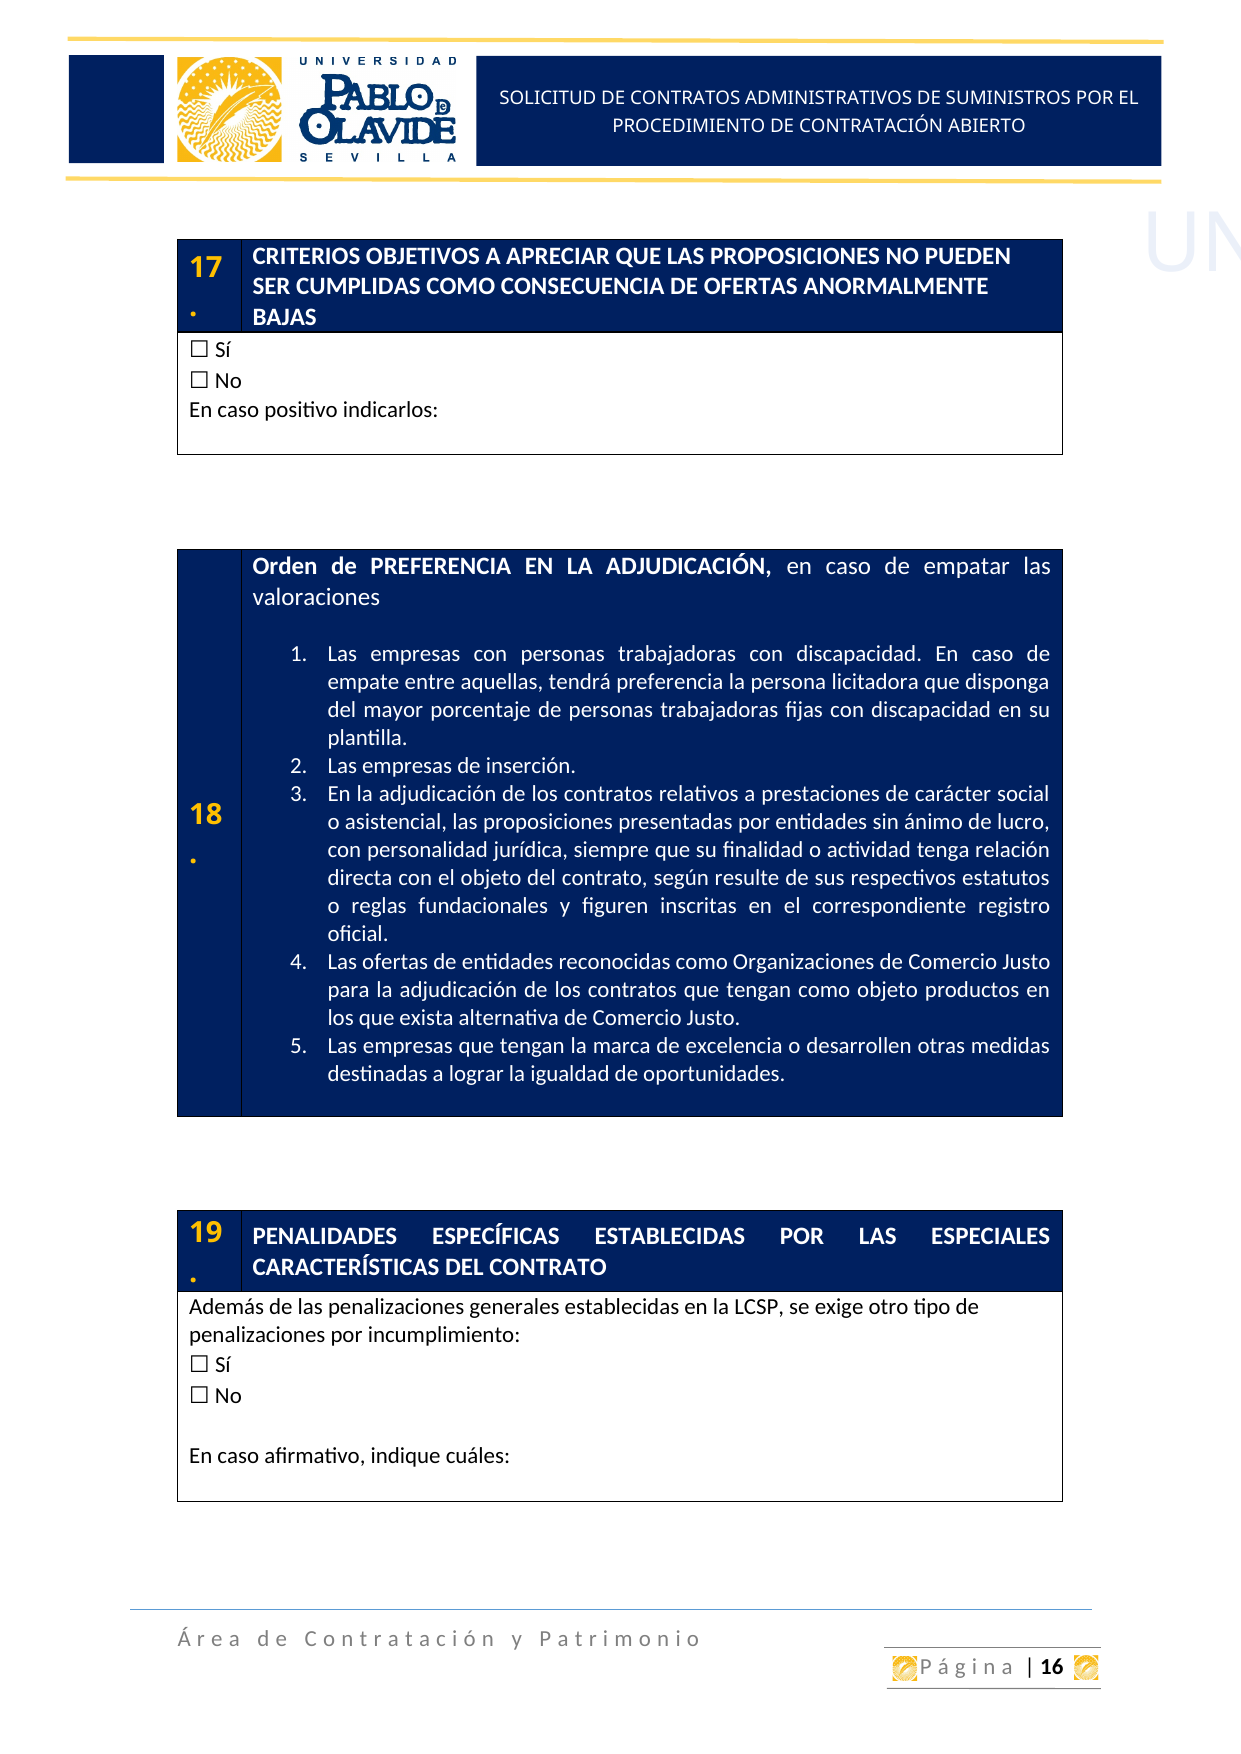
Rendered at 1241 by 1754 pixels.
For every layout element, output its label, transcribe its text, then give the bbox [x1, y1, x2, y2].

table_header 19. [178, 1211, 241, 1291]
picture [892, 1656, 918, 1681]
table_header PENALIDADES ESPECÍFICAS ESTABLECIDAS POR LAS ESPECIALES CARACTERÍSTICAS DEL CONTRATO [242, 1211, 1062, 1291]
picture [1074, 1655, 1099, 1680]
table_header CRITERIOS OBJETIVOS A APRECIAR QUE LAS PROPOSICIONES NO PUEDEN SER CUMPLIDAS COMO CONSECUENCIA DE OFERTAS ANORMALMENTE BAJAS [242, 240, 1062, 331]
picture [177, 57, 456, 162]
table_header 18. [178, 550, 241, 1116]
table_cell Sí No En caso positivo indicarlos: [178, 333, 1062, 454]
table_cell Además de las penalizaciones generales establecidas en la LCSP, se exige otro tipo de penalizaciones por incumplimiento: Sí No En caso afirmativo, indique cuáles: [178, 1292, 1062, 1501]
table_header 17. [178, 240, 241, 331]
table_header Orden de PREFERENCIA EN LA ADJUDICACIÓN, en caso de empatar las valoraciones Las empresas con personas trabajadoras con discapacidad. En caso de empate entre aquellas, tendrá preferencia la persona licitadora que disponga del mayor porcentaje de personas trabajadoras fijas con discapacidad en su plantilla. Las empresas de inserción. En la adjudicación de los contratos relativos a prestaciones de carácter social o asistencial, las proposiciones presentadas por entidades sin ánimo de lucro, con personalidad jurídica, siempre que su finalidad o actividad tenga relación directa con el objeto del contrato, según resulte de sus respectivos estatutos o reglas fundacionales y figuren inscritas en el correspondiente registro oficial. Las ofertas de entidades reconocidas como Organizaciones de Comercio Justo para la adjudicación de los contratos que tengan como objeto productos en los que exista alternativa de Comercio Justo. Las empresas que tengan la marca de excelencia o desarrollen otras medidas destinadas a lograr la igualdad de oportunidades. [242, 550, 1062, 1116]
